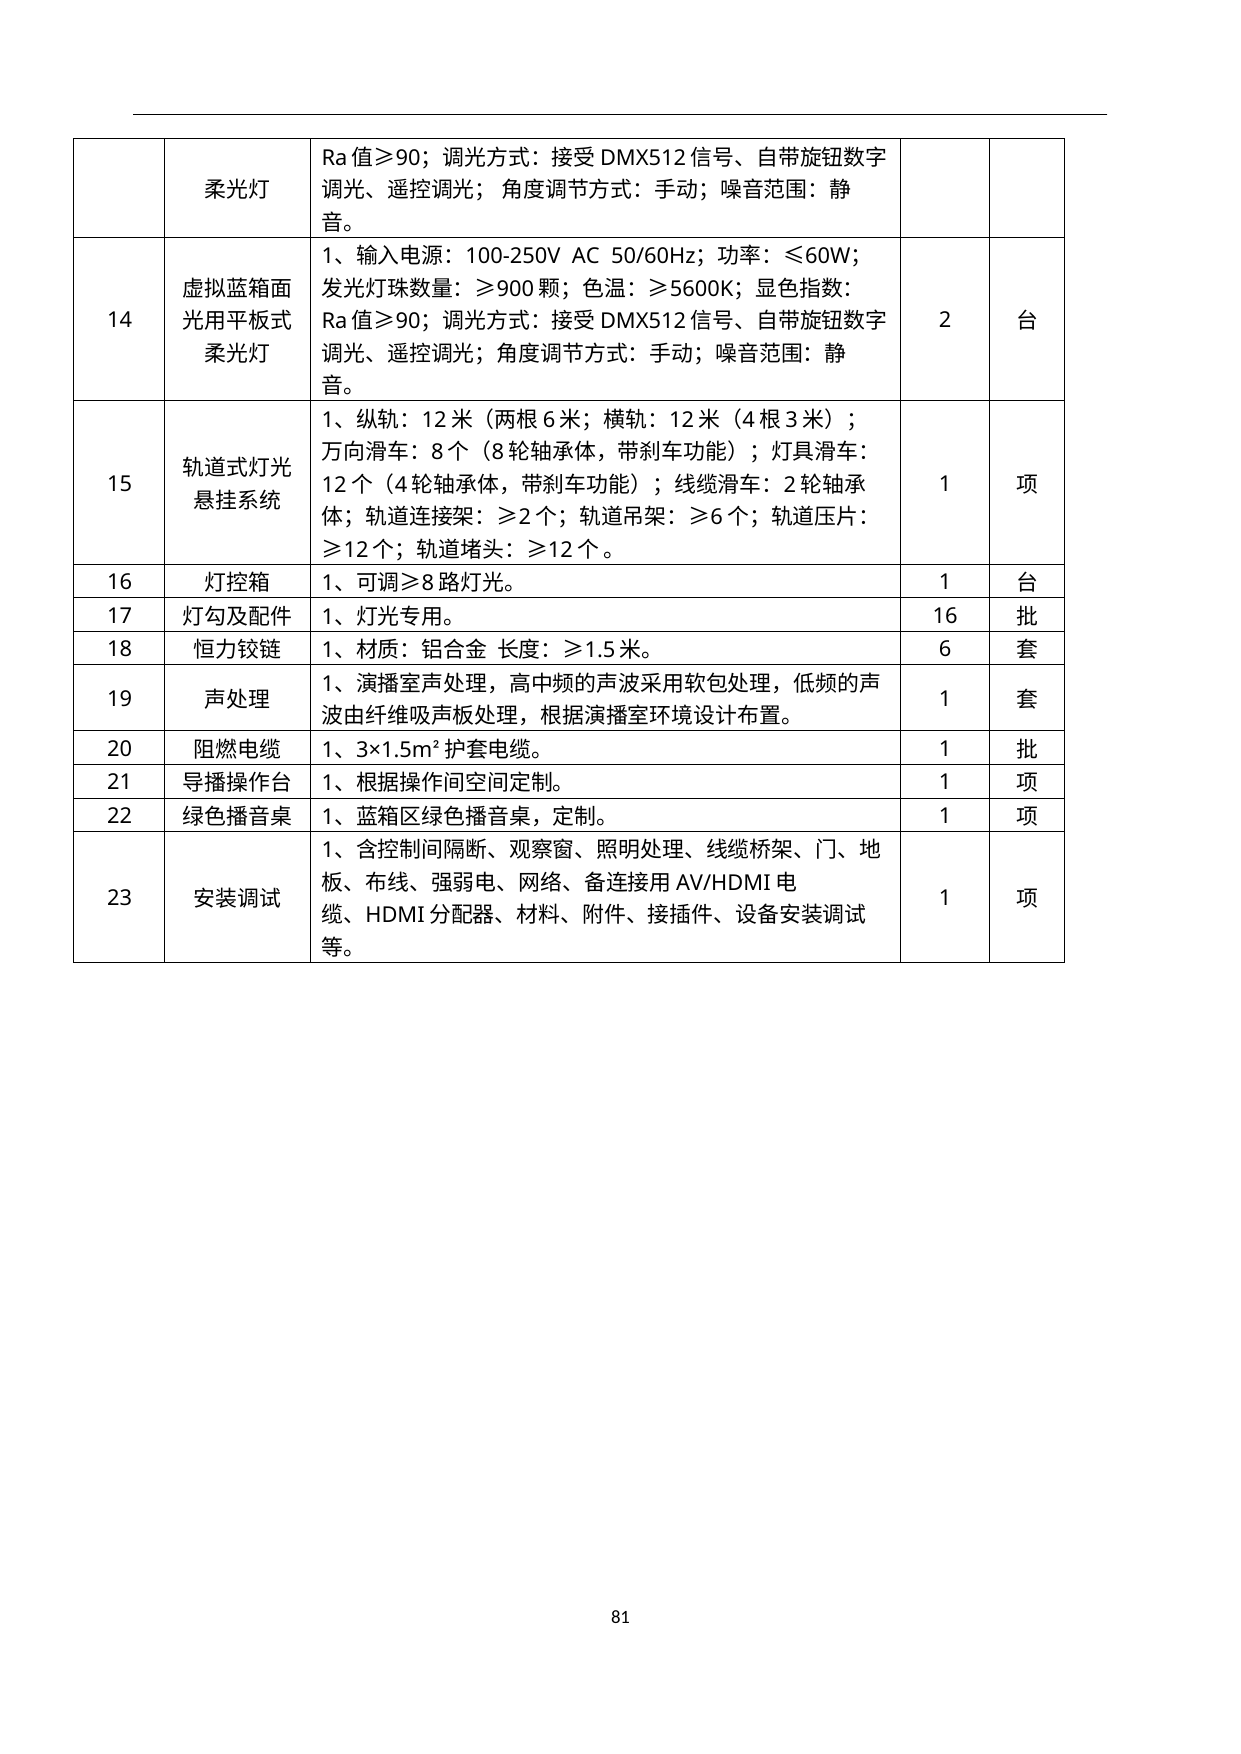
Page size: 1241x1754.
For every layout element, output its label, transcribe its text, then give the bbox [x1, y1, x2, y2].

table_cell 1 [901, 832, 989, 962]
table_cell 项 [990, 401, 1064, 564]
table_cell 台 [990, 139, 1064, 237]
table_cell 轨道式灯光悬挂系统 [165, 401, 310, 564]
table_cell 安装调试 [165, 832, 310, 962]
table_cell 16 [901, 598, 989, 631]
table_cell 14 [74, 238, 164, 400]
table_cell 1、含控制间隔断、观察窗、照明处理、线缆桥架、门、地板、布线、强弱电、网络、备连接用AV/HDMI电缆、HDMI分配器、材料、附件、接插件、设备安装调试等。 [311, 832, 900, 962]
table_cell 绿色播音桌 [165, 799, 310, 831]
table_cell 1 [901, 565, 989, 597]
table_cell 1、灯光专用。 [311, 598, 900, 631]
table_cell 22 [74, 799, 164, 831]
table_cell 1 [901, 765, 989, 797]
table_cell 项 [990, 765, 1064, 797]
table_cell 19 [74, 665, 164, 730]
table_cell 灯控箱 [165, 565, 310, 597]
table_cell 恒力铰链 [165, 632, 310, 664]
table_cell 台 [990, 565, 1064, 597]
table_cell 1、演播室声处理，高中频的声波采用软包处理，低频的声波由纤维吸声板处理，根据演播室环境设计布置。 [311, 665, 900, 730]
table_cell 6 [901, 632, 989, 664]
table_cell 1、输入电源：100-250V AC 50/60Hz；功率：≤60W；发光灯珠数量：≥900颗；色温：≥5600K；显色指数：Ra值≥90；调光方式：接受DMX512信号、自带旋钮数字调光、遥控调光；角度调节方式：手动；噪音范围：静音。 [311, 238, 900, 400]
table_cell 2 [901, 139, 989, 237]
table_cell 2 [901, 238, 989, 400]
table_cell 1 [901, 731, 989, 764]
table_cell 虚拟蓝箱面光用平板式柔光灯 [165, 238, 310, 400]
table_cell 1 [901, 665, 989, 730]
table_cell 13 [74, 139, 164, 237]
table_cell 1 [901, 799, 989, 831]
table_cell 项 [990, 799, 1064, 831]
table_cell 21 [74, 765, 164, 797]
table_cell 1 [901, 401, 989, 564]
table_cell 20 [74, 731, 164, 764]
table_cell 15 [74, 401, 164, 564]
table_cell 导播操作台 [165, 765, 310, 797]
table_cell 1、蓝箱区绿色播音桌，定制。 [311, 799, 900, 831]
table_cell 18 [74, 632, 164, 664]
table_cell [311, 139, 900, 237]
table_cell 1、根据操作间空间定制。 [311, 765, 900, 797]
table_cell 灯勾及配件 [165, 598, 310, 631]
table_cell 1、材质：铝合金 长度：≥1.5米。 [311, 632, 900, 664]
table_cell 批 [990, 731, 1064, 764]
table_cell 套 [990, 665, 1064, 730]
table_cell 16 [74, 565, 164, 597]
table_cell 项 [990, 832, 1064, 962]
table_cell 声处理 [165, 665, 310, 730]
table_cell 阻燃电缆 [165, 731, 310, 764]
table_cell 1、3×1.5m²护套电缆。 [311, 731, 900, 764]
table_cell 1、可调≥8路灯光。 [311, 565, 900, 597]
table_cell 批 [990, 598, 1064, 631]
table_cell 23 [74, 832, 164, 962]
table_cell 17 [74, 598, 164, 631]
table_cell 台 [990, 238, 1064, 400]
table_cell 虚拟蓝箱面光用平板式柔光灯 [165, 139, 310, 237]
table_cell 1、纵轨：12米（两根6米；横轨：12米（4根3米）；万向滑车：8个（8轮轴承体，带刹车功能）；灯具滑车：12个（4轮轴承体，带刹车功能）；线缆滑车：2轮轴承体；轨道连接架：≥2个；轨道吊架：≥6个；轨道压片：≥12个；轨道堵头：≥12个 。 [311, 401, 900, 564]
table_cell 套 [990, 632, 1064, 664]
